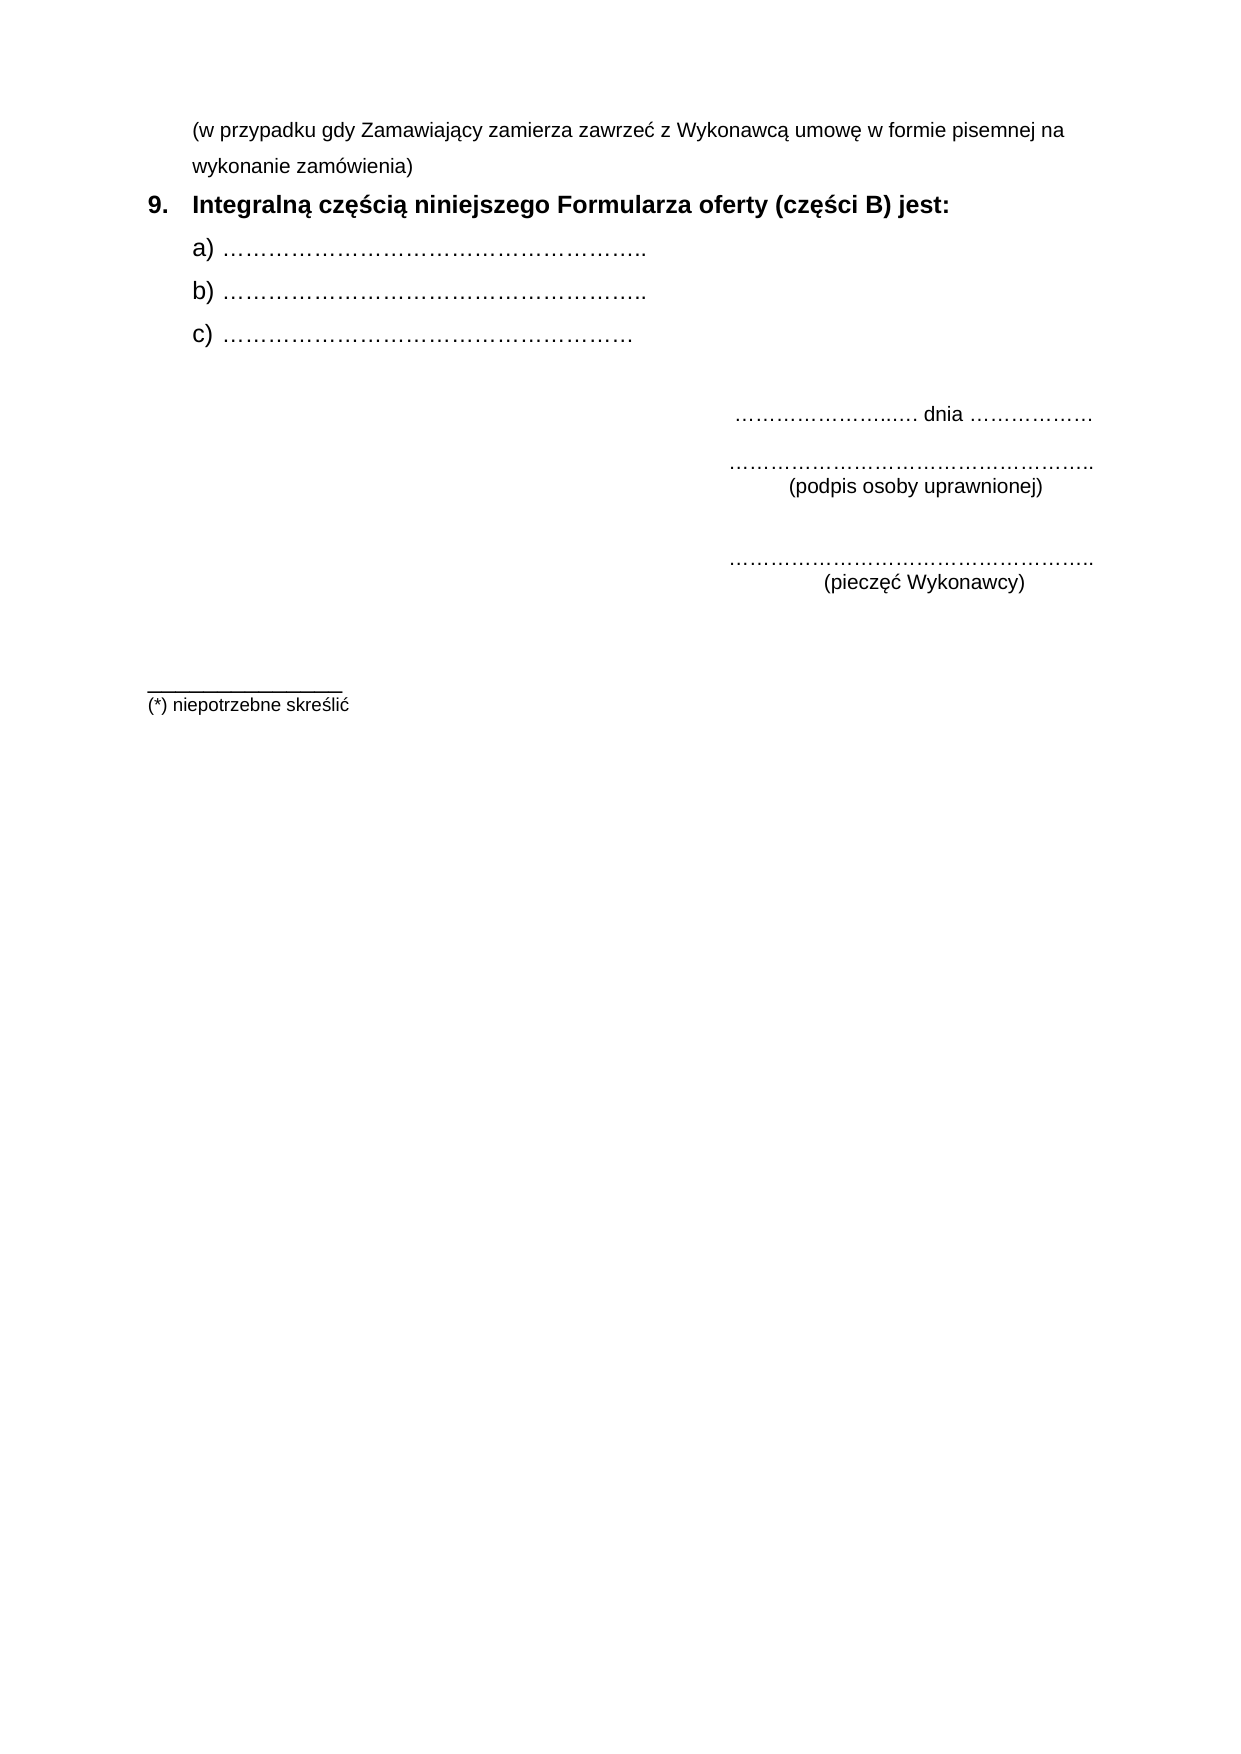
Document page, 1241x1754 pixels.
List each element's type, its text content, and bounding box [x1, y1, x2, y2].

list ……………………………………………… [192, 319, 1094, 348]
text (w przypadku gdy Zamawiający zamierza zawrzeć z Wykonawcą umowę w formie pisemnej na wykonanie zamówienia) [192, 118, 1094, 178]
text (podpis osoby uprawnionej) [443, 474, 1094, 498]
text ______________ [148, 666, 1094, 694]
text …………………………………………….. [443, 546, 1094, 570]
text (pieczęć Wykonawcy) [443, 570, 1094, 594]
list Integralną częścią niniejszego Formularza oferty (części B) jest: [148, 190, 1094, 219]
text (*) niepotrzebne skreślić [148, 694, 1094, 716]
text …………………..…. dnia ……………… [148, 402, 1094, 426]
list ……………………………………………….. [192, 233, 1094, 262]
list ……………………………………………….. [192, 276, 1094, 305]
text …………………………………………….. [443, 450, 1094, 474]
